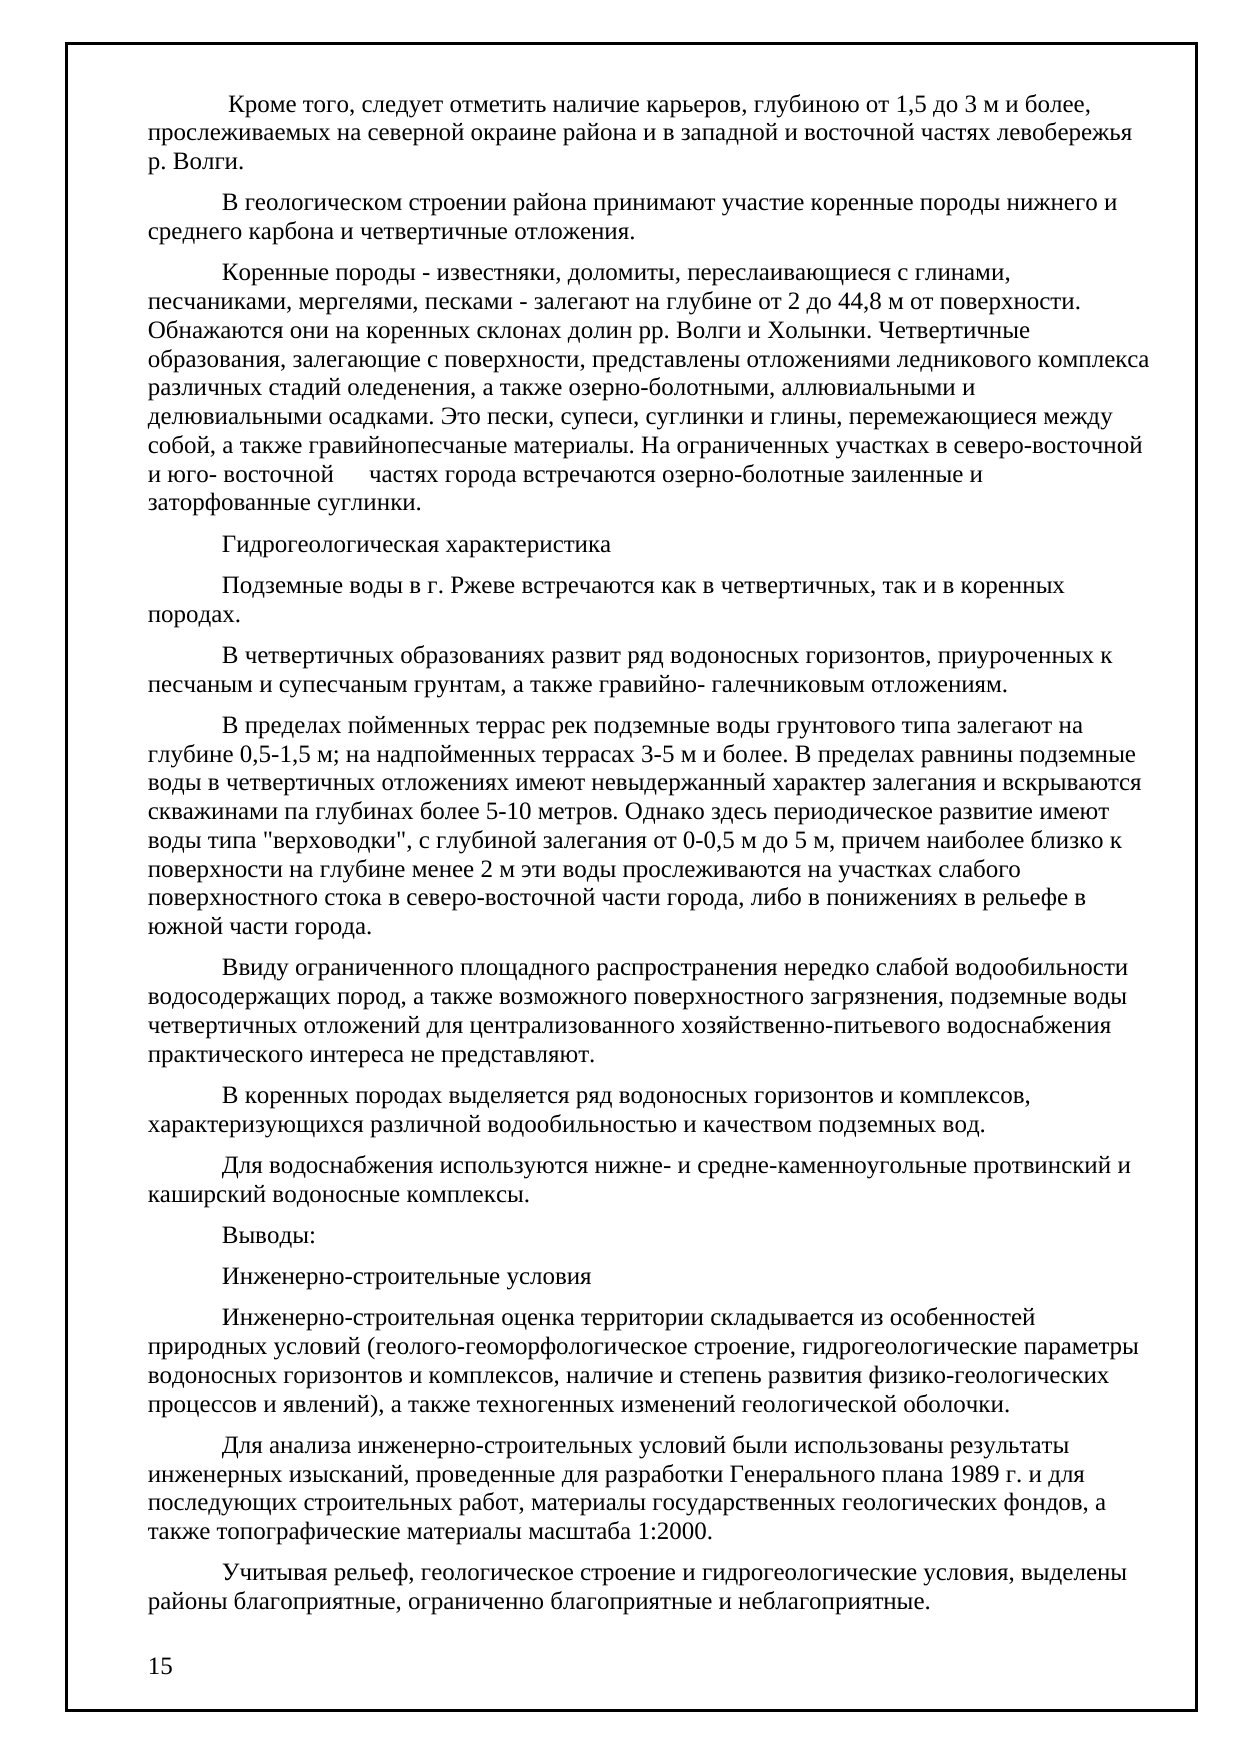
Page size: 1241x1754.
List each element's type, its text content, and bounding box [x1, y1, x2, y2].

text Коренные породы - известняки, доломиты, переслаивающиеся с глинами, песчаниками, мергелями, песками - залегают на глубине от 2 до 44,8 м от поверхности. Обнажаются они на коренных склонах долин рр. Волги и Холынки. Четвертичные образования, залегающие с поверхности, представлены отложениями ледникового комплекса различных стадий оледенения, а также озерно-болотными, аллювиальными и делювиальными осадками. Это пески, супеси, суглинки и глины, перемежающиеся между собой, а также гравийнопесчаные материалы. На ограниченных участках в северо-восточной и юго- восточной частях города встречаются озерно-болотные заиленные и заторфованные суглинки. [148, 257, 1152, 516]
text Ввиду ограниченного площадного распространения нередко слабой водообильности водосодержащих пород, а также возможного поверхностного загрязнения, подземные воды четвертичных отложений для централизованного хозяйственно-питьевого водоснабжения практического интереса не представляют. [148, 952, 1152, 1067]
text Для водоснабжения используются нижне- и средне-каменноугольные протвинский и каширский водоносные комплексы. [148, 1150, 1152, 1207]
text Гидрогеологическая характеристика [148, 529, 1152, 557]
text В четвертичных образованиях развит ряд водоносных горизонтов, приуроченных к песчаным и супесчаным грунтам, а также гравийно- галечниковым отложениям. [148, 640, 1152, 697]
text Инженерно-строительная оценка территории складывается из особенностей природных условий (геолого-геоморфологическое строение, гидрогеологические параметры водоносных горизонтов и комплексов, наличие и степень развития физико-геологических процессов и явлений), а также техногенных изменений геологической оболочки. [148, 1302, 1152, 1417]
text Подземные воды в г. Ржеве встречаются как в четвертичных, так и в коренных породах. [148, 570, 1152, 627]
text Выводы: [148, 1220, 1152, 1249]
text В геологическом строении района принимают участие коренные породы нижнего и среднего карбона и четвертичные отложения. [148, 187, 1152, 245]
text Для анализа инженерно-строительных условий были использованы результаты инженерных изысканий, проведенные для разработки Генерального плана 1989 г. и для последующих строительных работ, материалы государственных геологических фондов, а также топографические материалы масштаба 1:2000. [148, 1430, 1152, 1545]
text Учитывая рельеф, геологическое строение и гидрогеологические условия, выделены районы благоприятные, ограниченно благоприятные и неблагоприятные. [148, 1557, 1152, 1615]
text В пределах пойменных террас рек подземные воды грунтового типа залегают на глубине 0,5-1,5 м; на надпойменных террасах 3-5 м и более. В пределах равнины подземные воды в четвертичных отложениях имеют невыдержанный характер залегания и вскрываются скважинами па глубинах более 5-10 метров. Однако здесь периодическое развитие имеют воды типа "верховодки", с глубиной залегания от 0-0,5 м до 5 м, причем наиболее близко к поверхности на глубине менее 2 м эти воды прослеживаются на участках слабого поверхностного стока в северо-восточной части города, либо в понижениях в рельефе в южной части города. [148, 710, 1152, 940]
text Инженерно-строительные условия [148, 1261, 1152, 1290]
text Кроме того, следует отметить наличие карьеров, глубиною от 1,5 до 3 м и более, прослеживаемых на северной окраине района и в западной и восточной частях левобережья р. Волги. [148, 89, 1152, 175]
text В коренных породах выделяется ряд водоносных горизонтов и комплексов, характеризующихся различной водообильностью и качеством подземных вод. [148, 1080, 1152, 1137]
